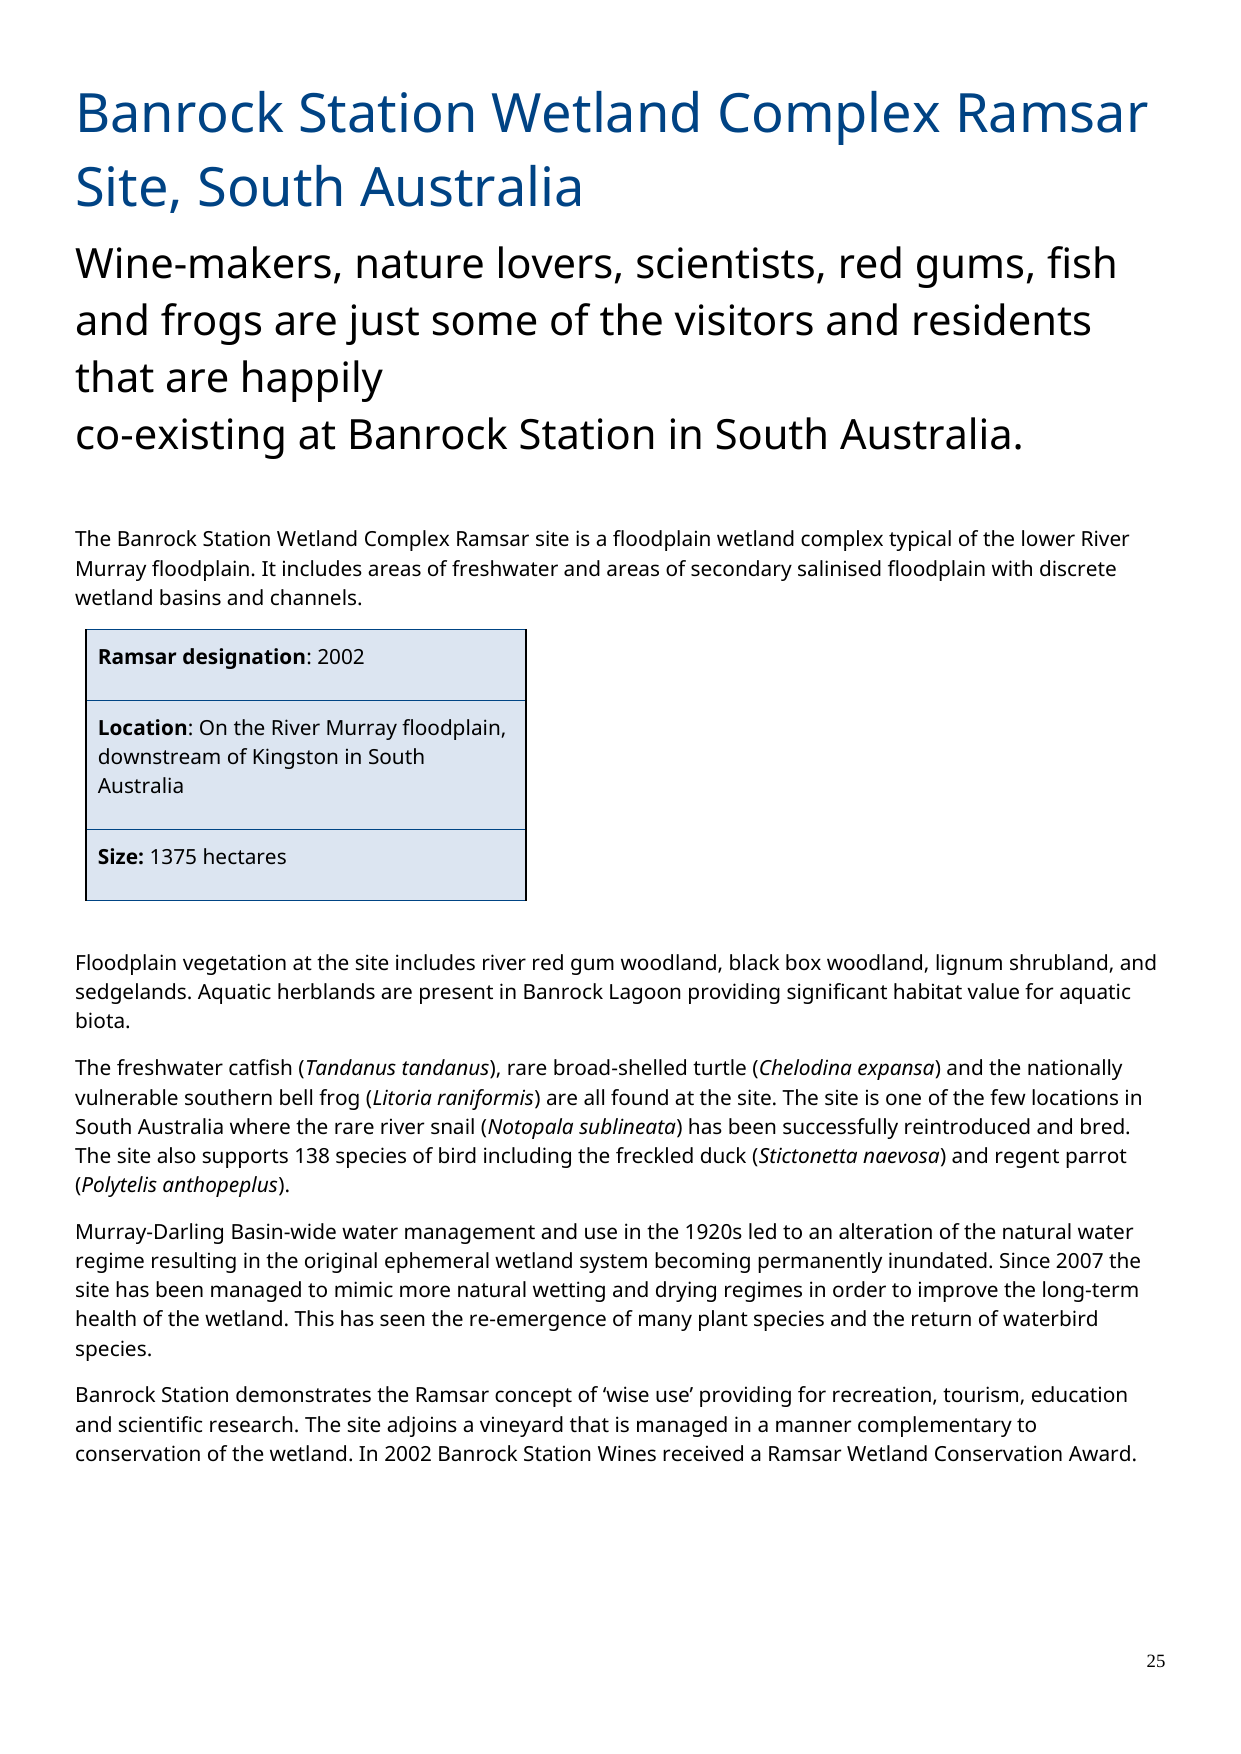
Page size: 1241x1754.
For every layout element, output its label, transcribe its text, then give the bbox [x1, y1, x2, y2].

text The Banrock Station Wetland Complex Ramsar site is a floodplain wetland complex typical of the lower River Murray floodplain. It includes areas of freshwater and areas of secondary salinised floodplain with discrete wetland basins and channels. [75, 524, 1165, 611]
text The freshwater catfish (Tandanus tandanus), rare broad-shelled turtle (Chelodina expansa) and the nationally vulnerable southern bell frog (Litoria raniformis) are all found at the site. The site is one of the few locations in South Australia where the rare river snail (Notopala sublineata) has been successfully reintroduced and bred. The site also supports 138 species of bird including the freckled duck (Stictonetta naevosa) and regent parrot (Polytelis anthopeplus). [75, 1053, 1165, 1199]
text Wine-makers, nature lovers, scientists, red gums, fish and frogs are just some of the visitors and residents that are happily co-existing at Banrock Station in South Australia. [75, 234, 1165, 461]
table_cell Size: 1375 hectares [87, 830, 525, 900]
table_cell Location: On the River Murray floodplain, downstream of Kingston in South Australia [87, 701, 525, 829]
subtitle Banrock Station Wetland Complex Ramsar Site, South Australia [75, 75, 1165, 222]
text Floodplain vegetation at the site includes river red gum woodland, black box woodland, lignum shrubland, and sedgelands. Aquatic herblands are present in Banrock Lagoon providing significant habitat value for aquatic biota. [75, 948, 1165, 1035]
text Banrock Station demonstrates the Ramsar concept of ‘wise use’ providing for recreation, tourism, education and scientific research. The site adjoins a vineyard that is managed in a manner complementary to conservation of the wetland. In 2002 Banrock Station Wines received a Ramsar Wetland Conservation Award. [75, 1380, 1165, 1467]
table_header Ramsar designation: 2002 [87, 630, 525, 700]
text Murray-Darling Basin-wide water management and use in the 1920s led to an alteration of the natural water regime resulting in the original ephemeral wetland system becoming permanently inundated. Since 2007 the site has been managed to mimic more natural wetting and drying regimes in order to improve the long-term health of the wetland. This has seen the re-emergence of many plant species and the return of waterbird species. [75, 1216, 1165, 1362]
